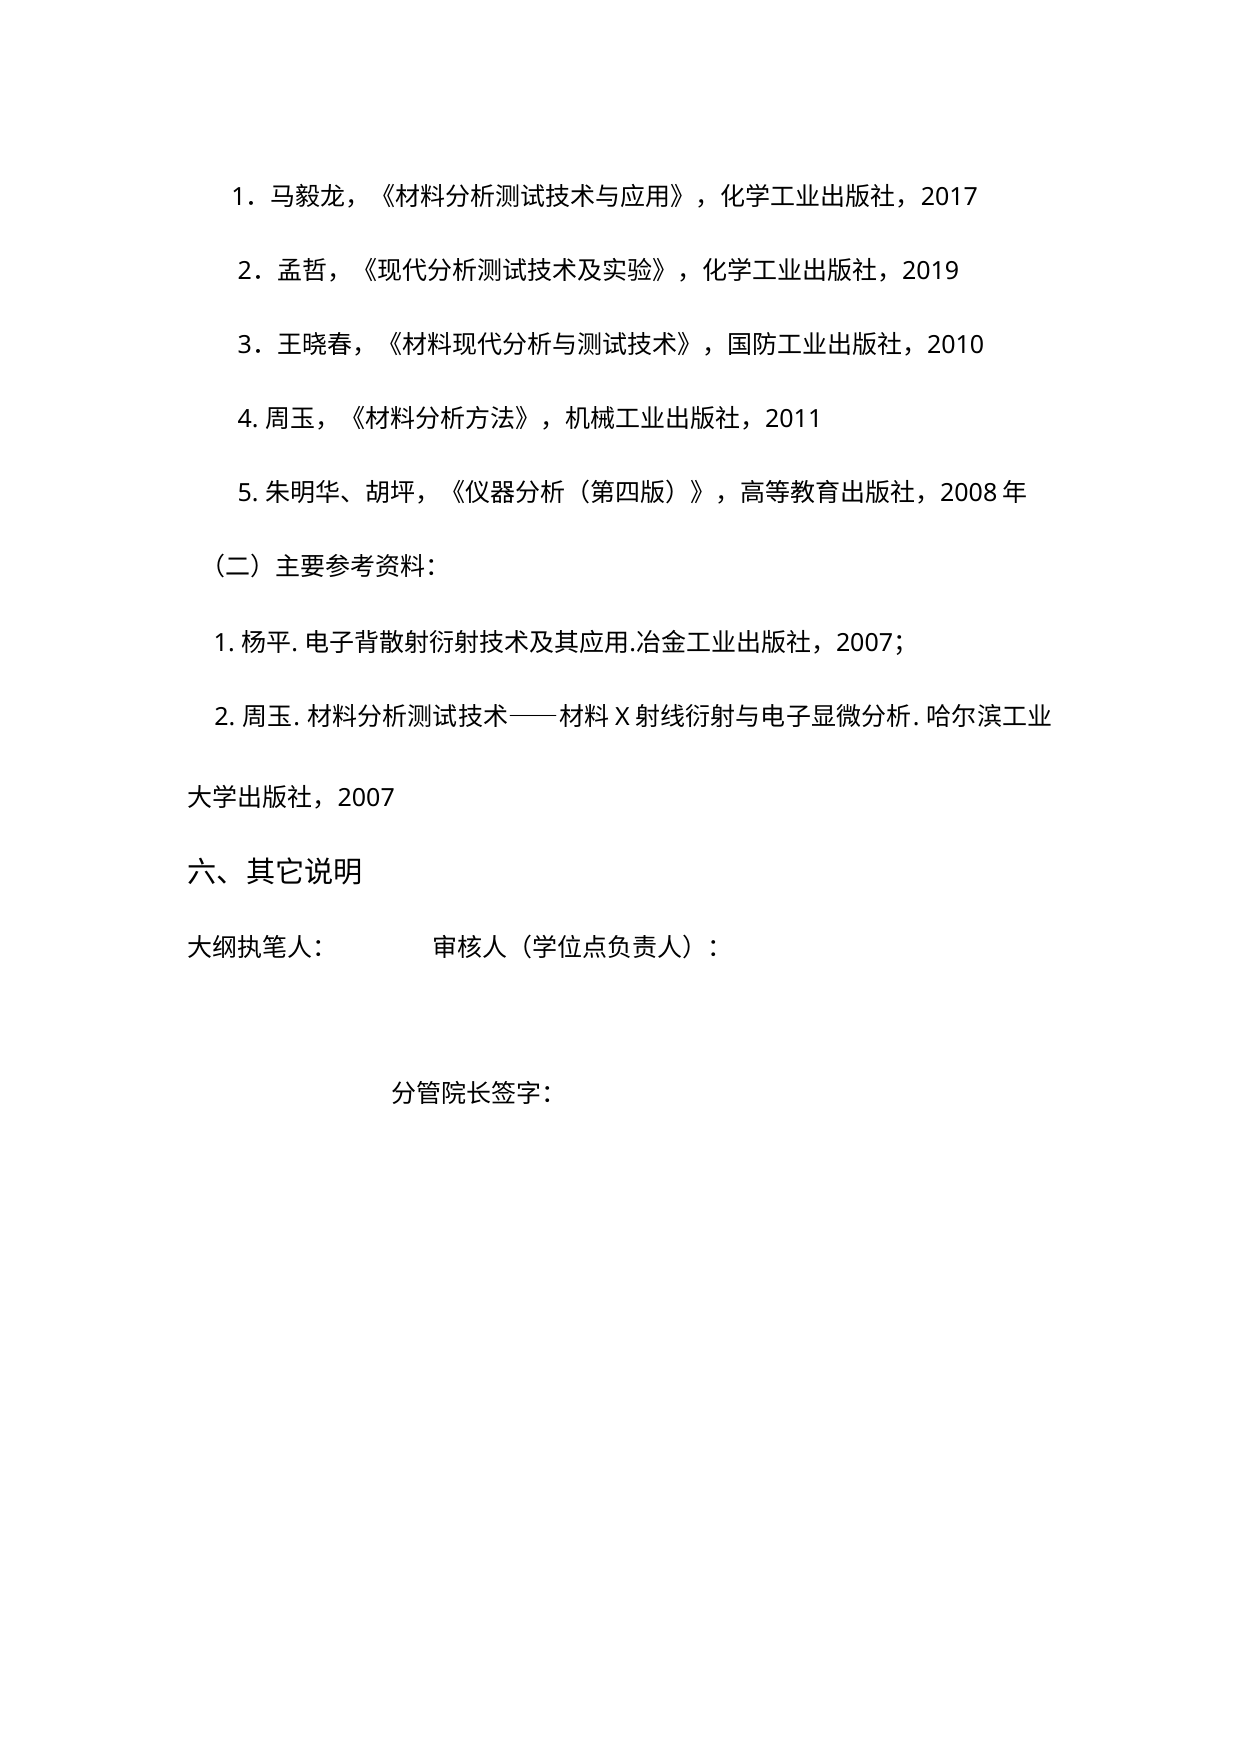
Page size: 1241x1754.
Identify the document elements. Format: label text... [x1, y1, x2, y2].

text 4. 周玉，《材料分析方法》，机械工业出版社，2011 [187, 384, 1053, 449]
text 2. 周玉. 材料分析测试技术——材料X射线衍射与电子显微分析. 哈尔滨工业大学出版社，2007 [187, 682, 1053, 828]
text （二）主要参考资料： [187, 532, 1053, 597]
text 分管院长签字： [187, 1059, 1053, 1124]
text 5. 朱明华、胡坪，《仪器分析（第四版）》，高等教育出版社，2008年 [187, 458, 1053, 523]
text 1. 杨平. 电子背散射衍射技术及其应用.冶金工业出版社，2007； [187, 608, 1053, 673]
text 六、其它说明 [187, 837, 1053, 902]
text 大纲执笔人： 审核人（学位点负责人）： [187, 913, 1053, 978]
text 3．王晓春，《材料现代分析与测试技术》，国防工业出版社，2010 [187, 310, 1053, 375]
text 1．马毅龙，《材料分析测试技术与应用》，化学工业出版社，2017 [187, 162, 1053, 227]
text 2．孟哲，《现代分析测试技术及实验》，化学工业出版社，2019 [187, 236, 1053, 301]
